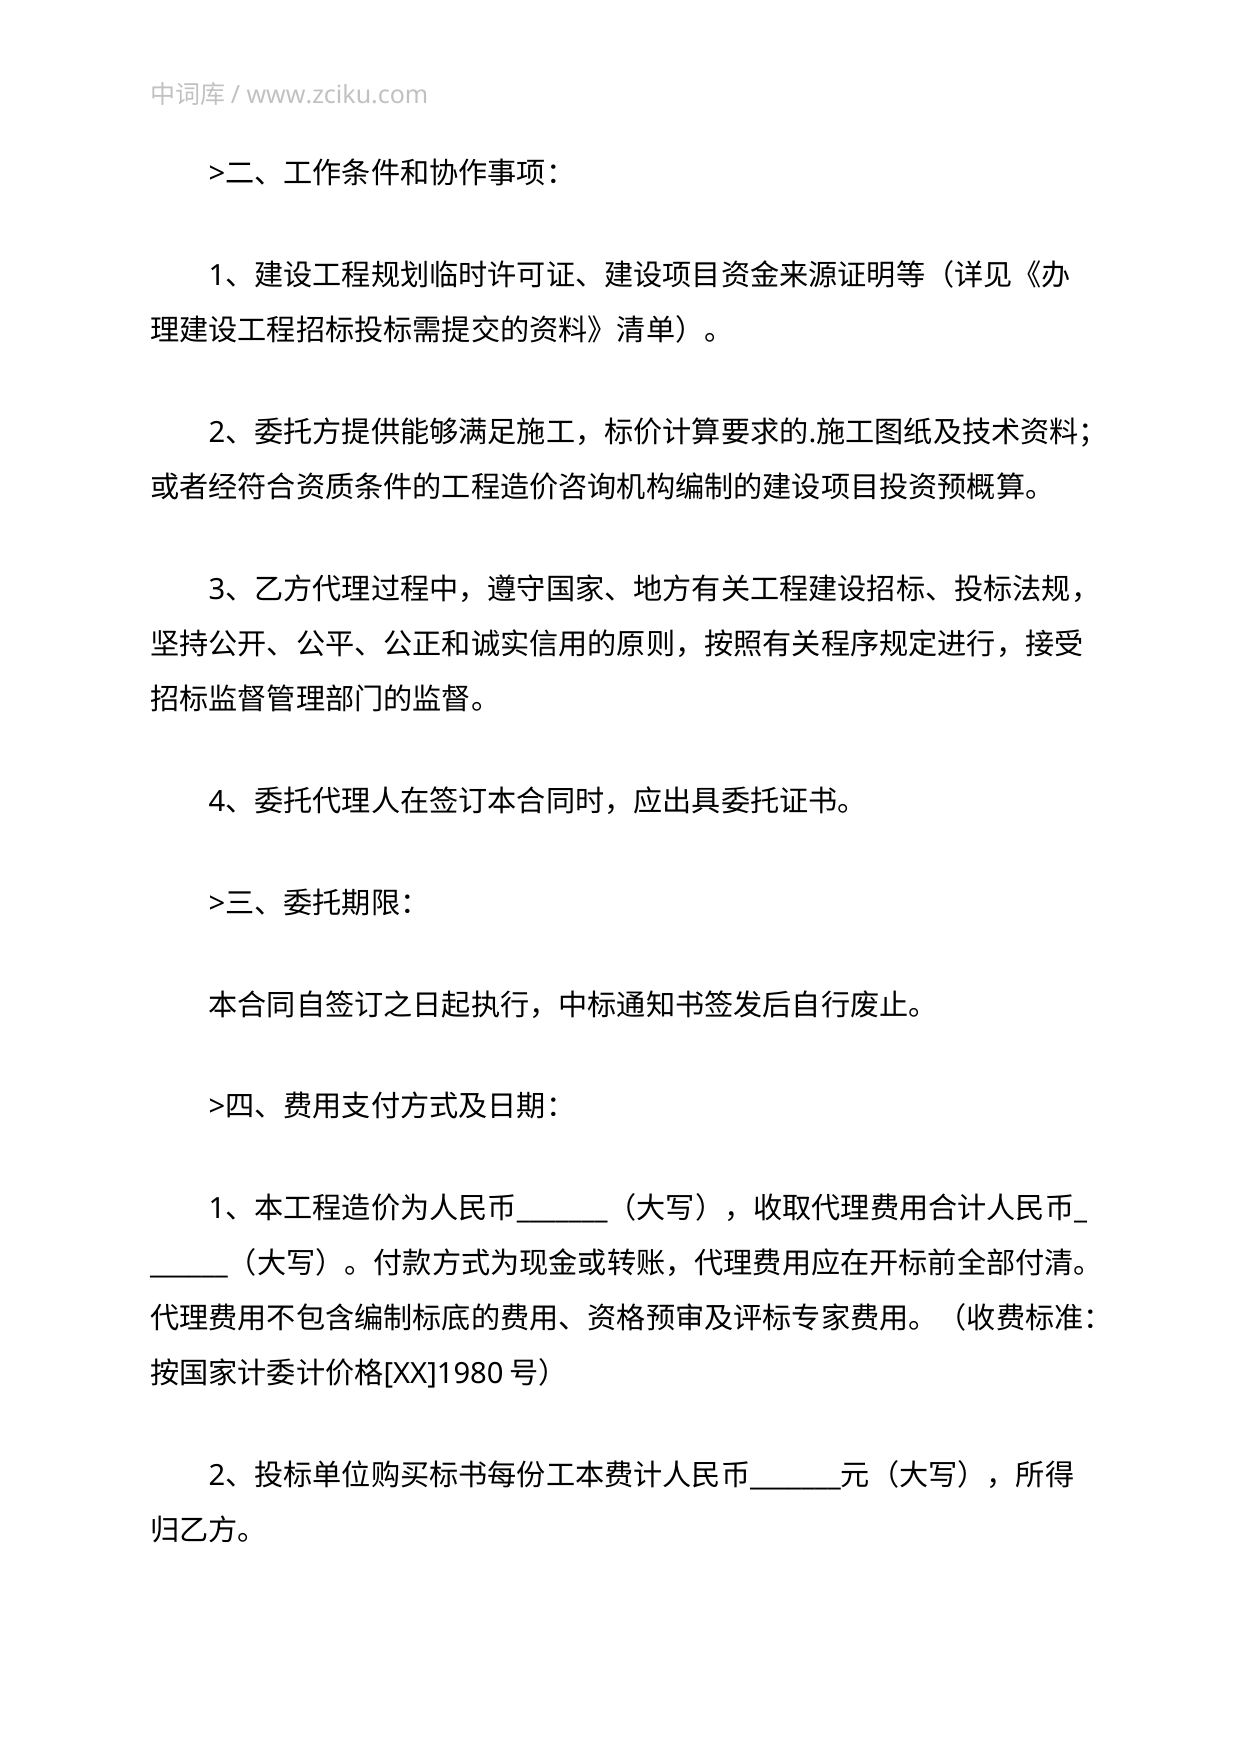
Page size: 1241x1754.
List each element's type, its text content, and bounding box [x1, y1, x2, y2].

text 4、委托代理人在签订本合同时，应出具委托证书。 [150, 777, 1090, 819]
text 1、本工程造价为人民币_______（大写），收取代理费用合计人民币_______（大写）。付款方式为现金或转账，代理费用应在开标前全部付清。代理费用不包含编制标底的费用、资格预审及评标专家费用。（收费标准：按国家计委计价格[XX]1980号） [150, 1185, 1090, 1392]
text >三、委托期限： [150, 879, 1090, 922]
text 本合同自签订之日起执行，中标通知书签发后自行废止。 [150, 981, 1090, 1023]
text >二、工作条件和协作事项： [150, 150, 1090, 192]
text 1、建设工程规划临时许可证、建设项目资金来源证明等（详见《办理建设工程招标投标需提交的资料》清单）。 [150, 252, 1090, 349]
text 3、乙方代理过程中，遵守国家、地方有关工程建设招标、投标法规，坚持公开、公平、公正和诚实信用的原则，按照有关程序规定进行，接受招标监督管理部门的监督。 [150, 566, 1090, 718]
text 2、委托方提供能够满足施工，标价计算要求的.施工图纸及技术资料；或者经符合资质条件的工程造价咨询机构编制的建设项目投资预概算。 [150, 409, 1090, 506]
text >四、费用支付方式及日期： [150, 1083, 1090, 1125]
text 2、投标单位购买标书每份工本费计人民币_______元（大写），所得归乙方。 [150, 1452, 1090, 1549]
